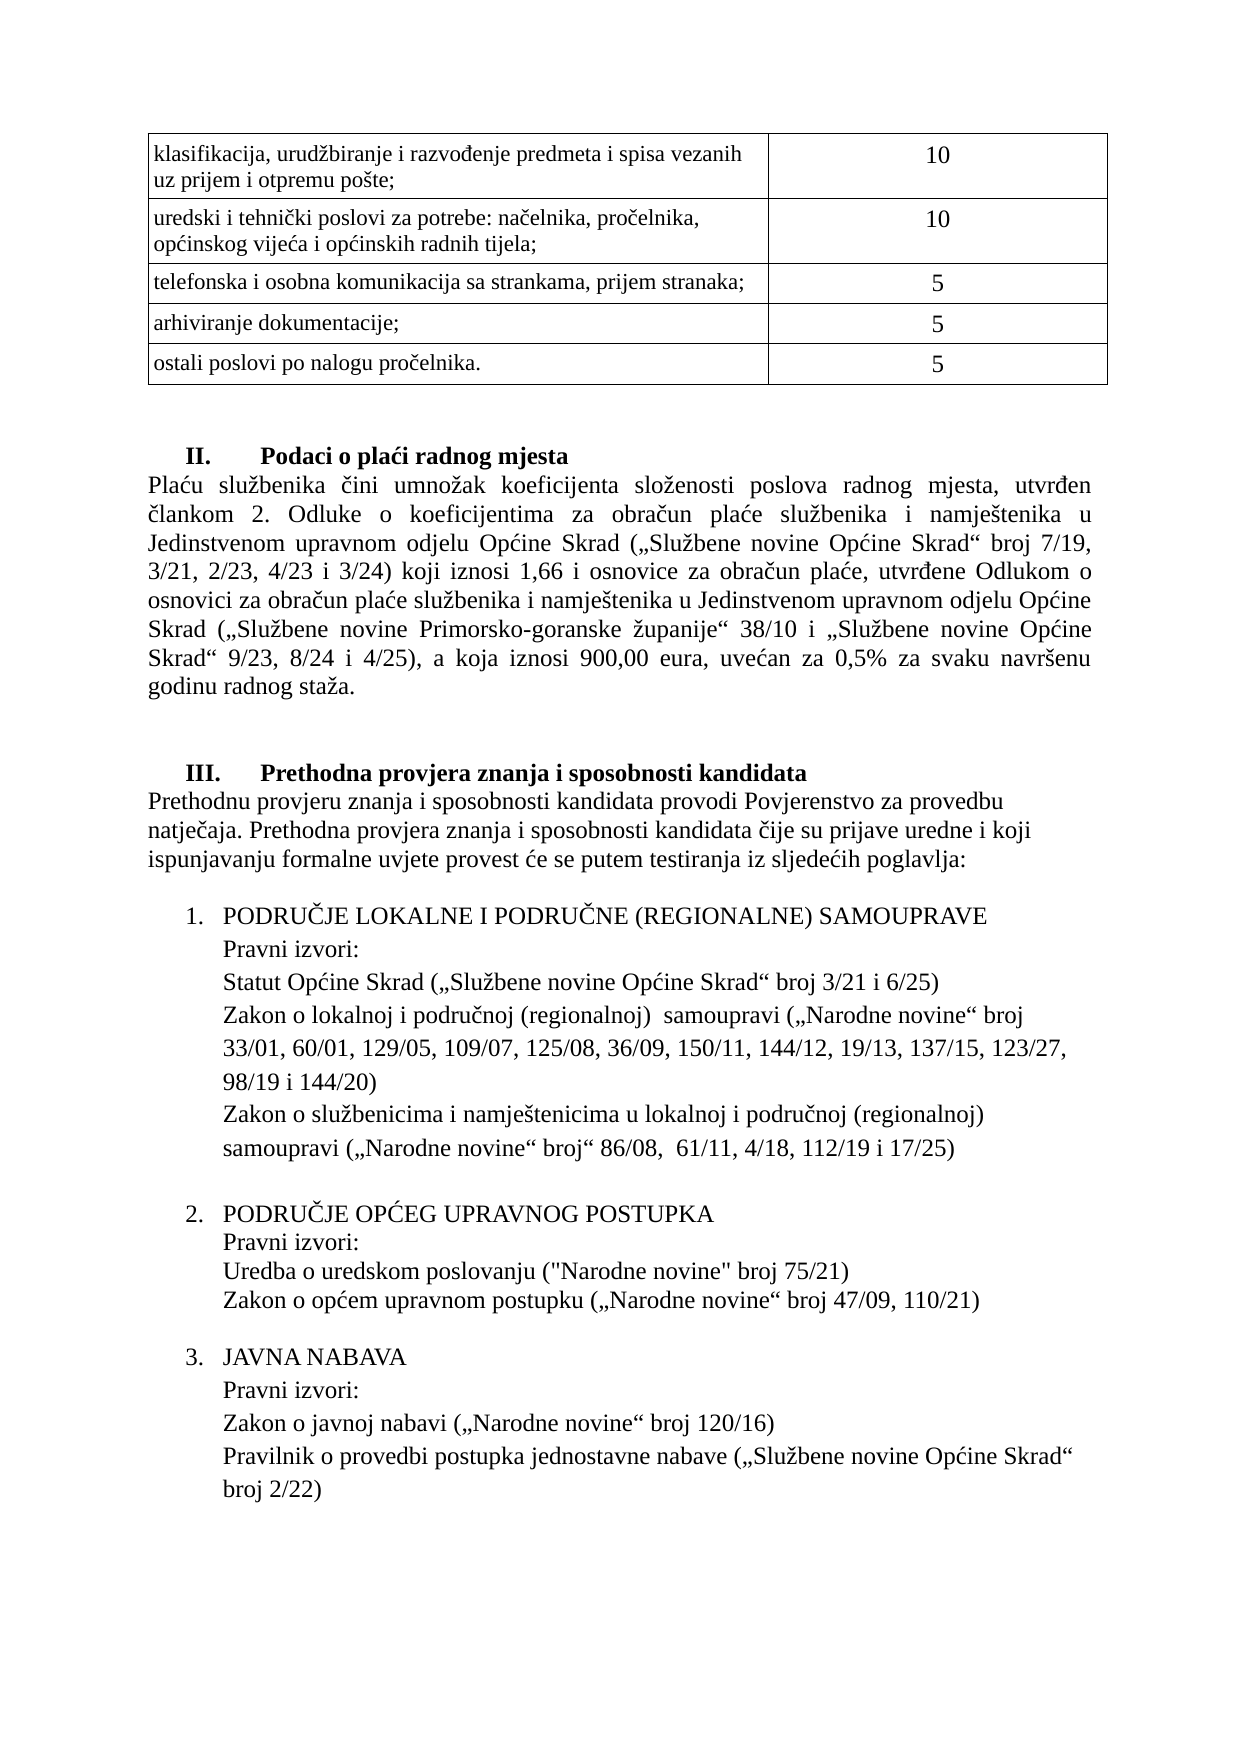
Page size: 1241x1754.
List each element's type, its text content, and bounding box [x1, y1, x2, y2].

table_cell 5 [769, 304, 1107, 343]
table_cell arhiviranje dokumentacije; [149, 304, 768, 343]
table_cell uredski i tehnički poslovi za potrebe: načelnika, pročelnika, općinskog vijeća i općinskih radnih tijela; [149, 199, 768, 262]
table_cell 5 [769, 344, 1107, 384]
list PODRUČJE LOKALNE I PODRUČNE (REGIONALNE) SAMOUPRAVE [185, 901, 1093, 930]
text Uredba o uredskom poslovanju ("Narodne novine" broj 75/21) [223, 1256, 1093, 1285]
text Zakon o općem upravnom postupku („Narodne novine“ broj 47/09, 110/21) [223, 1285, 1093, 1314]
table_cell klasifikacija, urudžbiranje i razvođenje predmeta i spisa vezanih uz prijem i otpremu pošte; [149, 134, 768, 198]
list Zakon o javnoj nabavi („Narodne novine“ broj 120/16) [223, 1408, 1093, 1437]
text Plaću službenika čini umnožak koeficijenta složenosti poslova radnog mjesta, utvrđen člankom 2. Odluke o koeficijentima za obračun plaće službenika i namještenika u Jedinstvenom upravnom odjelu Općine Skrad („Službene novine Općine Skrad“ broj 7/19, 3/21, 2/23, 4/23 i 3/24) koji iznosi 1,66 i osnovice za obračun plaće, utvrđene Odlukom o osnovici za obračun plaće službenika i namještenika u Jedinstvenom upravnom odjelu Općine Skrad („Službene novine Primorsko-goranske županije“ 38/10 i „Službene novine Općine Skrad“ 9/23, 8/24 i 4/25), a koja iznosi 900,00 eura, uvećan za 0,5% za svaku navršenu godinu radnog staža. [148, 470, 1093, 700]
text Prethodnu provjeru znanja i sposobnosti kandidata provodi Povjerenstvo za provedbu natječaja. Prethodna provjera znanja i sposobnosti kandidata čije su prijave uredne i koji ispunjavanju formalne uvjete provest će se putem testiranja iz sljedećih poglavlja: [148, 786, 1093, 873]
list PODRUČJE OPĆEG UPRAVNOG POSTUPKA [185, 1199, 1093, 1227]
list Pravni izvori: [223, 934, 1093, 963]
list Pravilnik o provedbi postupka jednostavne nabave („Službene novine Općine Skrad“ broj 2/22) [223, 1441, 1093, 1503]
list Pravni izvori: [223, 1375, 1093, 1404]
list JAVNA NABAVA [185, 1342, 1093, 1371]
table_cell 10 [769, 134, 1107, 198]
list Podaci o plaći radnog mjesta [185, 441, 1093, 470]
table_cell 5 [769, 264, 1107, 303]
list Zakon o službenicima i namještenicima u lokalnoj i područnoj (regionalnoj) samoupravi („Narodne novine“ broj“ 86/08, 61/11, 4/18, 112/19 i 17/25) [223, 1099, 1093, 1161]
list Zakon o lokalnoj i područnoj (regionalnoj) samoupravi („Narodne novine“ broj 33/01, 60/01, 129/05, 109/07, 125/08, 36/09, 150/11, 144/12, 19/13, 137/15, 123/27, 98/19 i 144/20) [223, 1001, 1093, 1095]
table_cell telefonska i osobna komunikacija sa strankama, prijem stranaka; [149, 264, 768, 303]
list Statut Općine Skrad („Službene novine Općine Skrad“ broj 3/21 i 6/25) [223, 967, 1093, 996]
text Pravni izvori: [223, 1227, 1093, 1256]
table_cell ostali poslovi po nalogu pročelnika. [149, 344, 768, 384]
list Prethodna provjera znanja i sposobnosti kandidata [185, 758, 1093, 786]
table_cell 10 [769, 199, 1107, 262]
